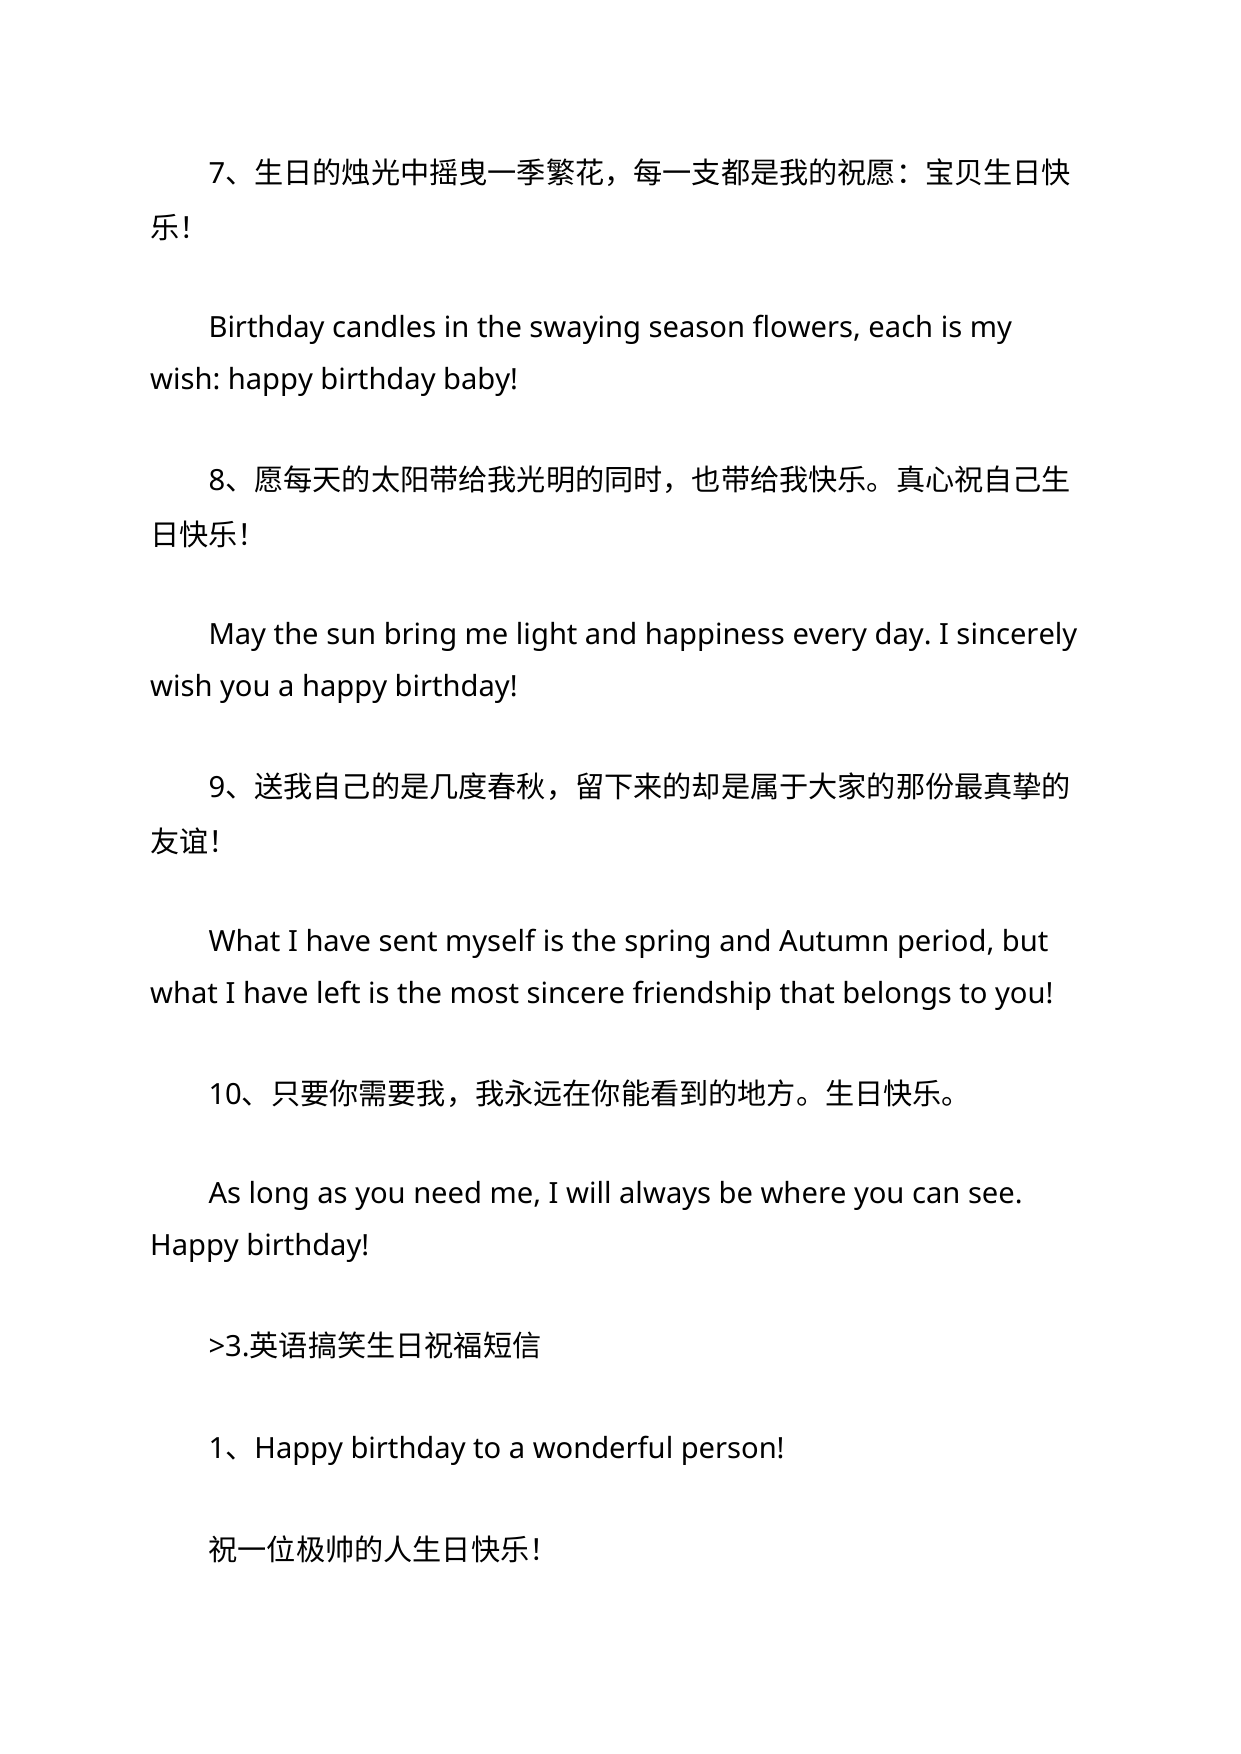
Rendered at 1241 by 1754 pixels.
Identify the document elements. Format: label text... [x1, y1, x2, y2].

text 祝一位极帅的人生日快乐！ [150, 1526, 1090, 1568]
text 9、送我自己的是几度春秋，留下来的却是属于大家的那份最真挚的友谊！ [150, 763, 1090, 861]
text 1、Happy birthday to a wonderful person! [150, 1424, 1090, 1467]
text >3.英语搞笑生日祝福短信 [150, 1322, 1090, 1365]
text 8、愿每天的太阳带给我光明的同时，也带给我快乐。真心祝自己生日快乐！ [150, 457, 1090, 554]
text 7、生日的烛光中摇曳一季繁花，每一支都是我的祝愿：宝贝生日快乐！ [150, 150, 1090, 247]
text As long as you need me, I will always be where you can see. Happy birthday! [150, 1172, 1090, 1263]
text What I have sent myself is the spring and Autumn period, but what I have left is the most sincere friendship that belongs to you! [150, 920, 1090, 1012]
text May the sun bring me light and happiness every day. I sincerely wish you a happy birthday! [150, 613, 1090, 705]
text 10、只要你需要我，我永远在你能看到的地方。生日快乐。 [150, 1070, 1090, 1113]
text Birthday candles in the swaying season flowers, each is my wish: happy birthday baby! [150, 307, 1090, 398]
